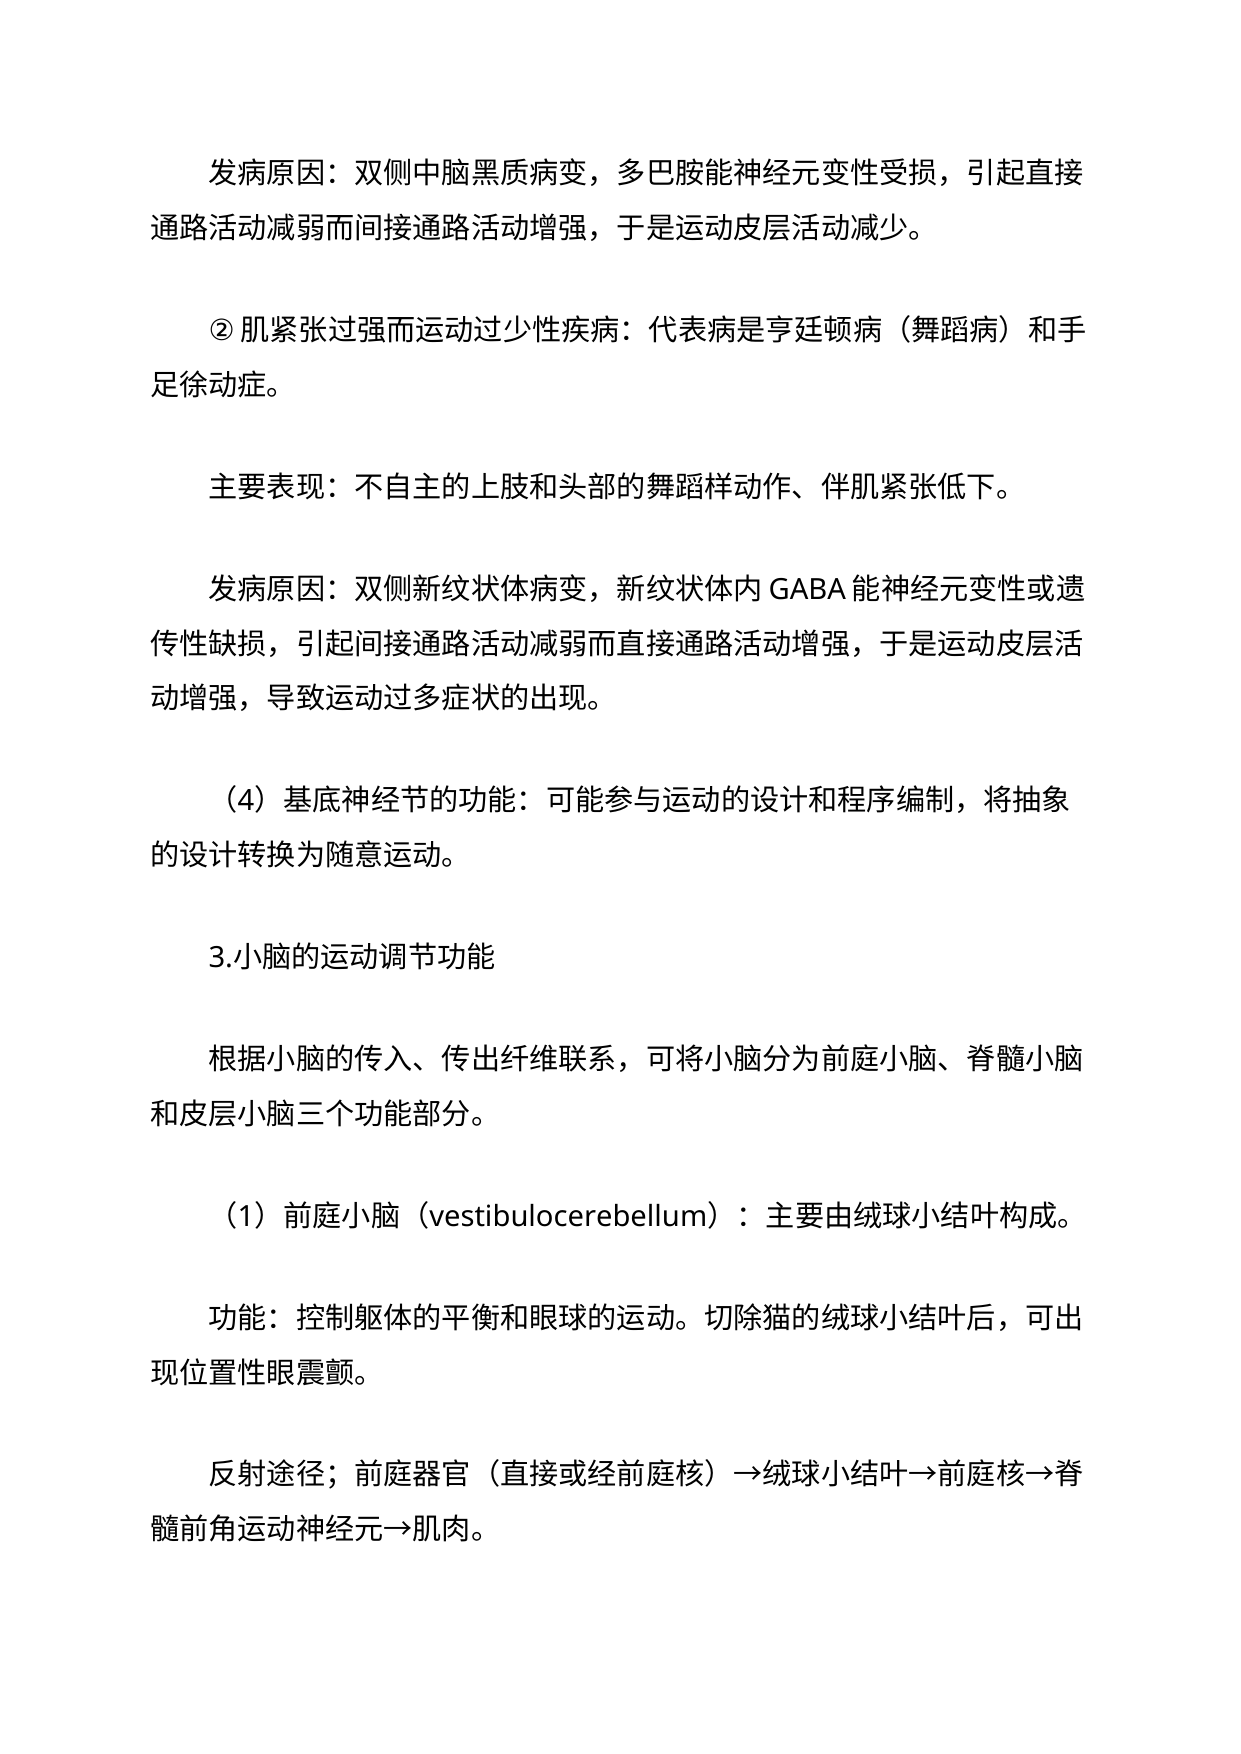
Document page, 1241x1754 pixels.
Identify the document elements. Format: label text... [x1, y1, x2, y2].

text （4）基底神经节的功能：可能参与运动的设计和程序编制，将抽象的设计转换为随意运动。 [150, 777, 1090, 874]
text 功能：控制躯体的平衡和眼球的运动。切除猫的绒球小结叶后，可出现位置性眼震颤。 [150, 1294, 1090, 1391]
text 主要表现：不自主的上肢和头部的舞蹈样动作、伴肌紧张低下。 [150, 463, 1090, 506]
text 根据小脑的传入、传出纤维联系，可将小脑分为前庭小脑、脊髓小脑和皮层小脑三个功能部分。 [150, 1036, 1090, 1133]
text （1）前庭小脑（vestibulocerebellum）：主要由绒球小结叶构成。 [150, 1192, 1090, 1235]
text ②肌紧张过强而运动过少性疾病：代表病是亨廷顿病（舞蹈病）和手足徐动症。 [150, 307, 1090, 404]
text 发病原因：双侧新纹状体病变，新纹状体内GABA能神经元变性或遗传性缺损，引起间接通路活动减弱而直接通路活动增强，于是运动皮层活动增强，导致运动过多症状的出现。 [150, 565, 1090, 717]
text 发病原因：双侧中脑黑质病变，多巴胺能神经元变性受损，引起直接通路活动减弱而间接通路活动增强，于是运动皮层活动减少。 [150, 150, 1090, 247]
text 3.小脑的运动调节功能 [150, 934, 1090, 976]
text 反射途径；前庭器官（直接或经前庭核）→绒球小结叶→前庭核→脊髓前角运动神经元→肌肉。 [150, 1451, 1090, 1548]
